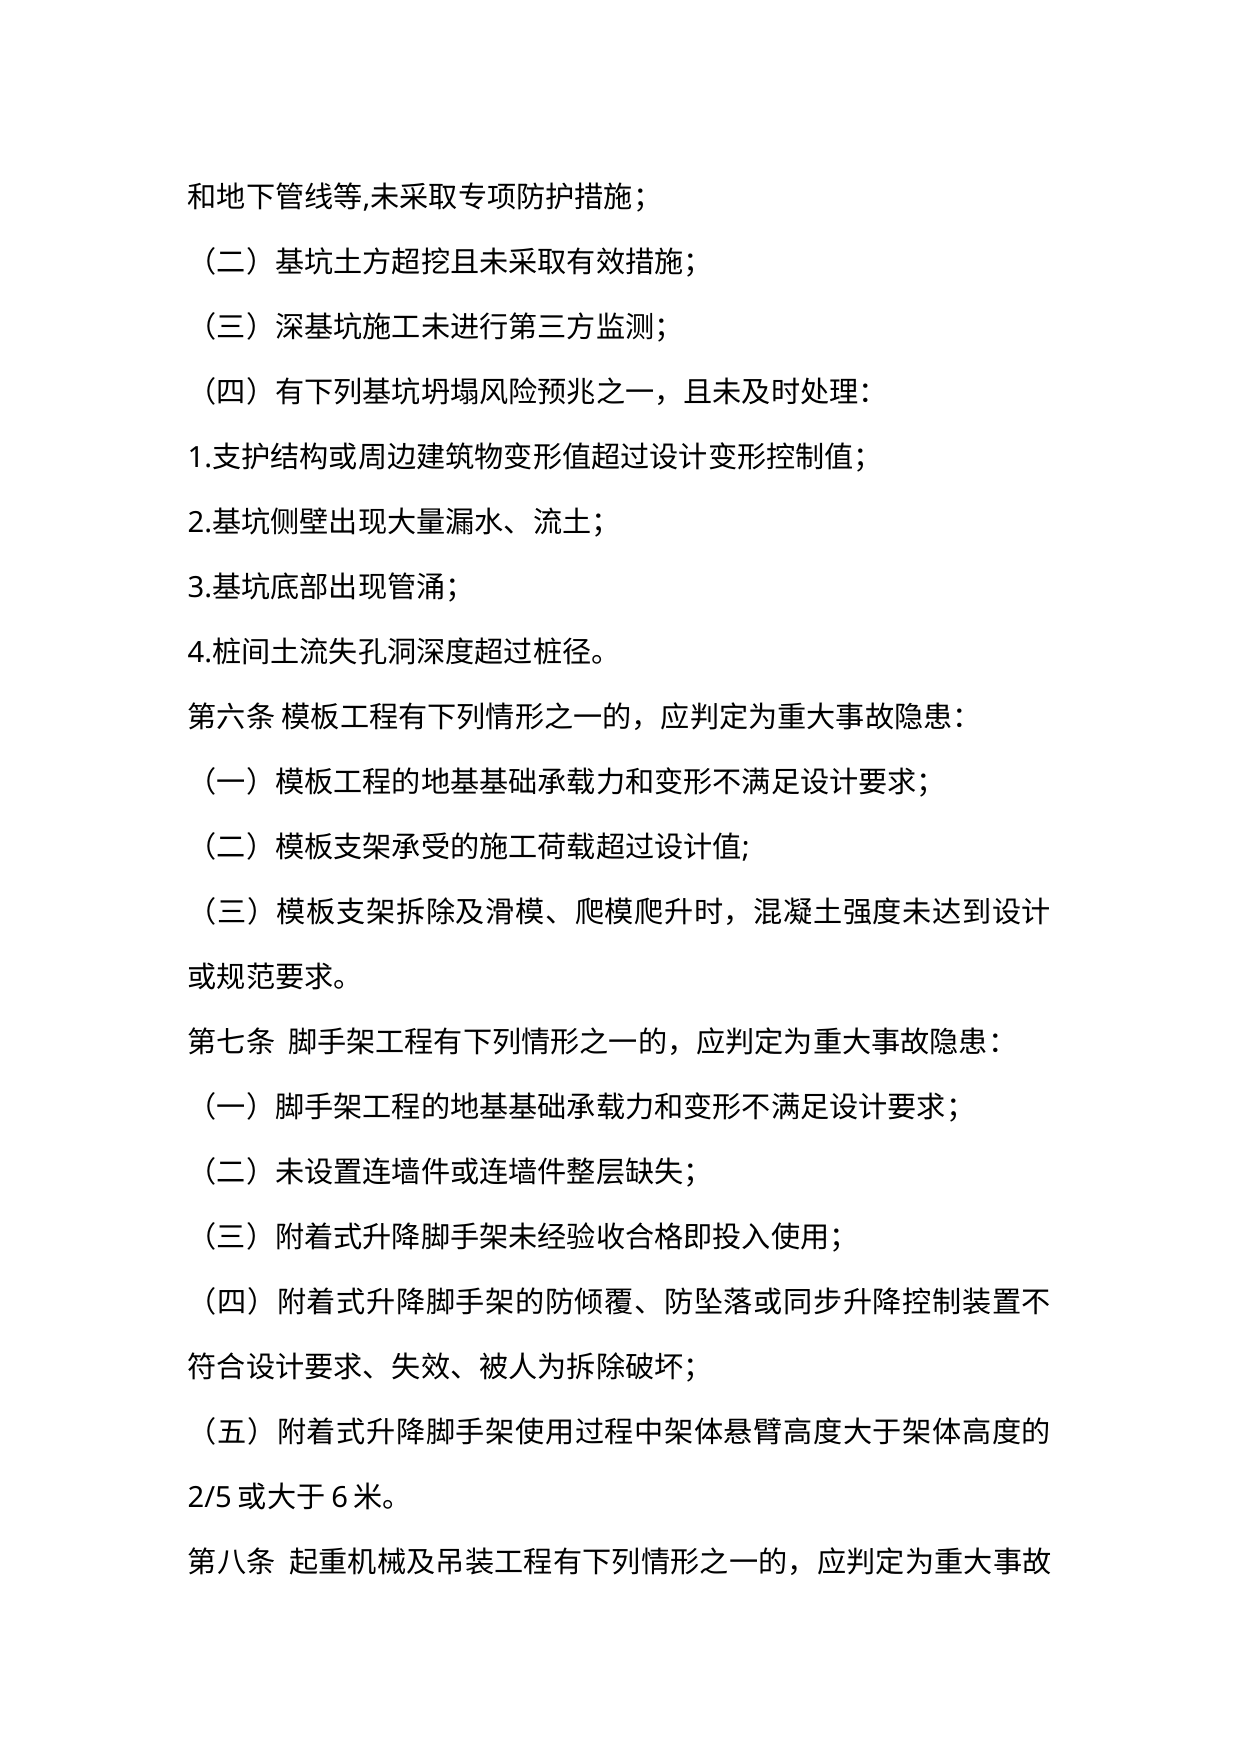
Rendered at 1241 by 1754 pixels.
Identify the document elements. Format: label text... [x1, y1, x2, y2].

text 1.支护结构或周边建筑物变形值超过设计变形控制值； [187, 422, 1053, 487]
text 4.桩间土流失孔洞深度超过桩径。 [187, 617, 1053, 682]
text 2.基坑侧壁出现大量漏水、流土； [187, 487, 1053, 552]
text （四）有下列基坑坍塌风险预兆之一，且未及时处理： [187, 357, 1053, 422]
text 3.基坑底部出现管涌； [187, 552, 1053, 617]
text （一）脚手架工程的地基基础承载力和变形不满足设计要求； [187, 1072, 1053, 1137]
text （二）模板支架承受的施工荷载超过设计值; [187, 812, 1053, 877]
text （三）深基坑施工未进行第三方监测； [187, 292, 1053, 357]
text （四）附着式升降脚手架的防倾覆、防坠落或同步升降控制装置不符合设计要求、失效、被人为拆除破坏； [187, 1267, 1053, 1397]
text （二）基坑土方超挖且未采取有效措施； [187, 227, 1053, 292]
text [187, 162, 1053, 227]
text （一）模板工程的地基基础承载力和变形不满足设计要求； [187, 747, 1053, 812]
text 第七条 脚手架工程有下列情形之一的，应判定为重大事故隐患： [187, 1007, 1053, 1072]
text 第六条 模板工程有下列情形之一的，应判定为重大事故隐患： [187, 682, 1053, 747]
text （三）模板支架拆除及滑模、爬模爬升时，混凝土强度未达到设计或规范要求。 [187, 877, 1053, 1007]
text （三）附着式升降脚手架未经验收合格即投入使用； [187, 1202, 1053, 1267]
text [187, 1527, 1053, 1592]
text （五）附着式升降脚手架使用过程中架体悬臂高度大于架体高度的2/5或大于6米。 [187, 1397, 1053, 1527]
text （二）未设置连墙件或连墙件整层缺失； [187, 1137, 1053, 1202]
